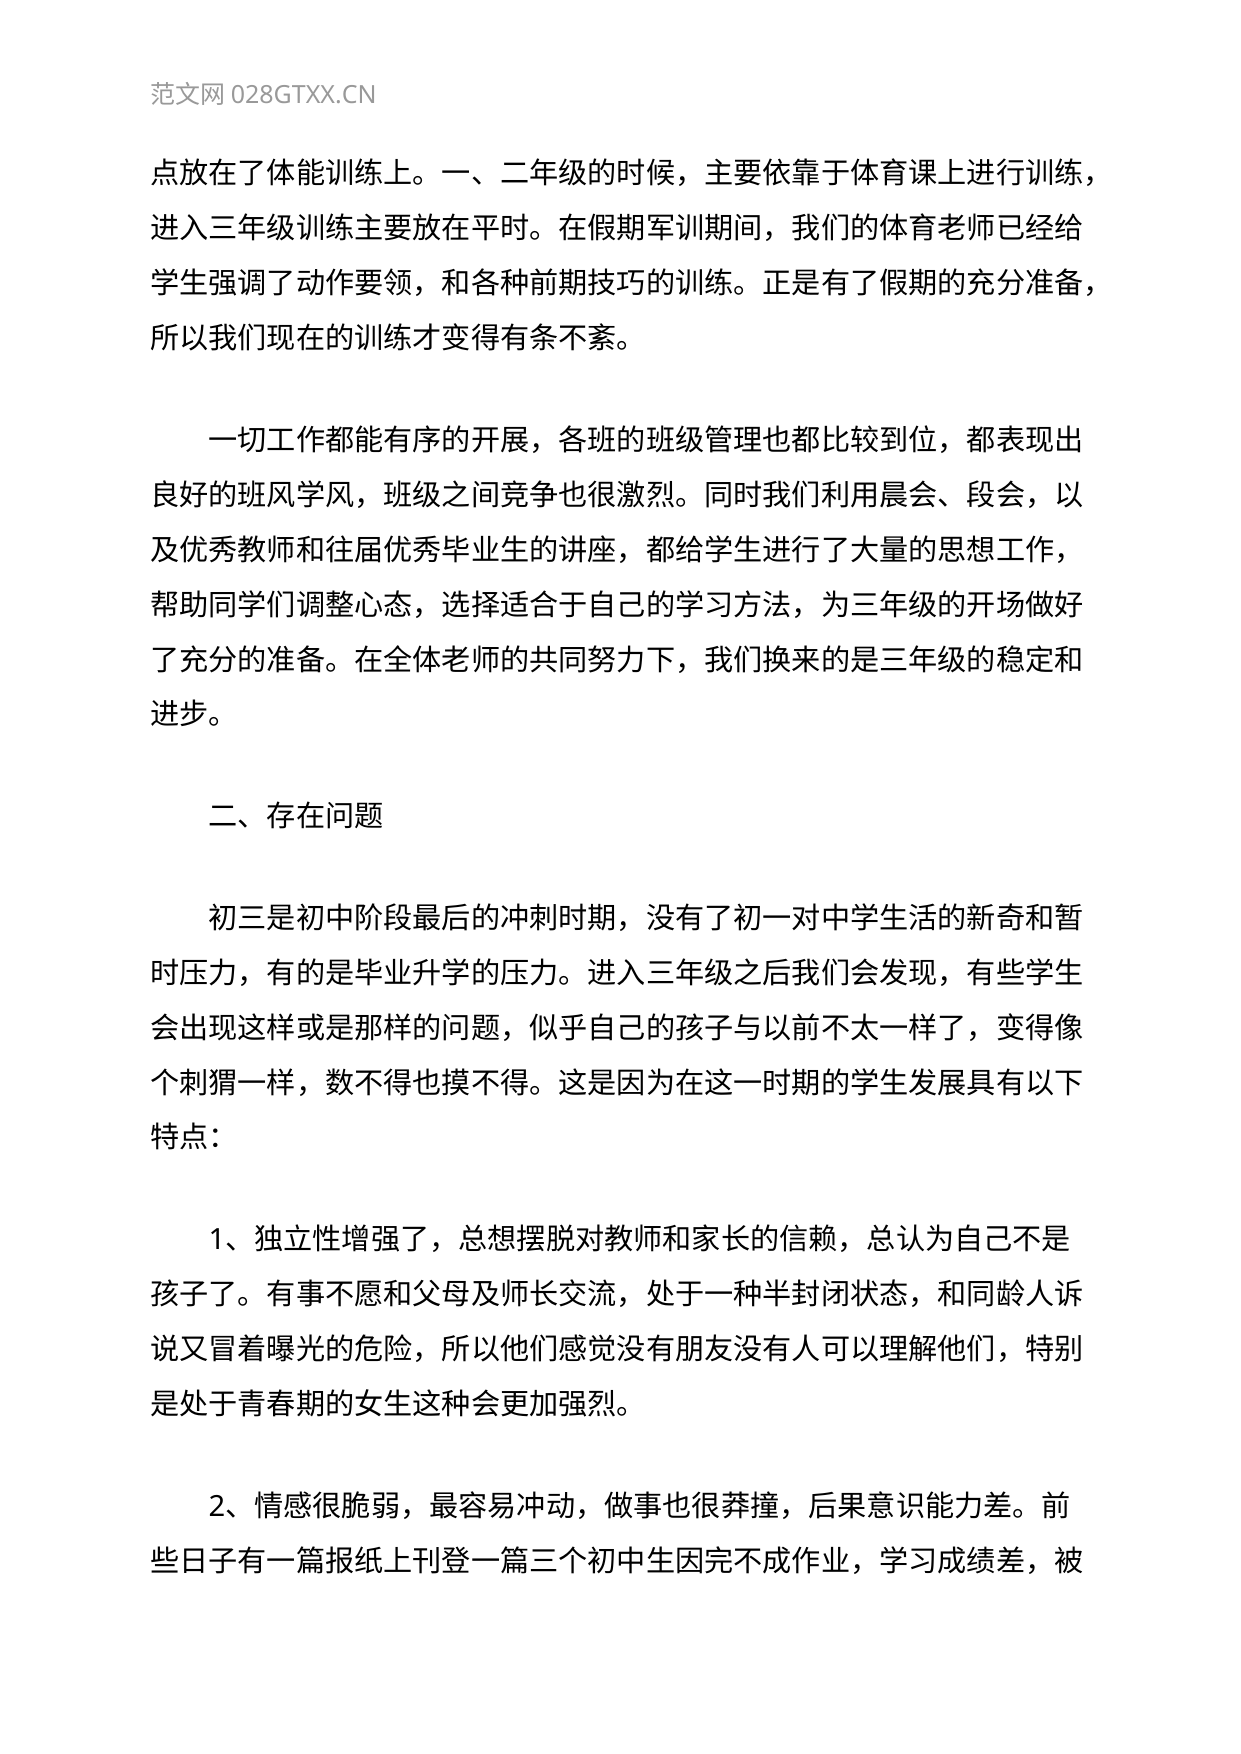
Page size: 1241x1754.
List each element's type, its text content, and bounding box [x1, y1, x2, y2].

text 一切工作都能有序的开展，各班的班级管理也都比较到位，都表现出良好的班风学风，班级之间竞争也很激烈。同时我们利用晨会、段会，以及优秀教师和往届优秀毕业生的讲座，都给学生进行了大量的思想工作，帮助同学们调整心态，选择适合于自己的学习方法，为三年级的开场做好了充分的准备。在全体老师的共同努力下，我们换来的是三年级的稳定和进步。 [150, 416, 1090, 733]
text 二、存在问题 [150, 793, 1090, 835]
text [150, 1482, 1090, 1580]
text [150, 150, 1090, 357]
text 1、独立性增强了，总想摆脱对教师和家长的信赖，总认为自己不是孩子了。有事不愿和父母及师长交流，处于一种半封闭状态，和同龄人诉说又冒着曝光的危险，所以他们感觉没有朋友没有人可以理解他们，特别是处于青春期的女生这种会更加强烈。 [150, 1216, 1090, 1423]
text 初三是初中阶段最后的冲刺时期，没有了初一对中学生活的新奇和暂时压力，有的是毕业升学的压力。进入三年级之后我们会发现，有些学生会出现这样或是那样的问题，似乎自己的孩子与以前不太一样了，变得像个刺猬一样，数不得也摸不得。这是因为在这一时期的学生发展具有以下特点： [150, 894, 1090, 1156]
